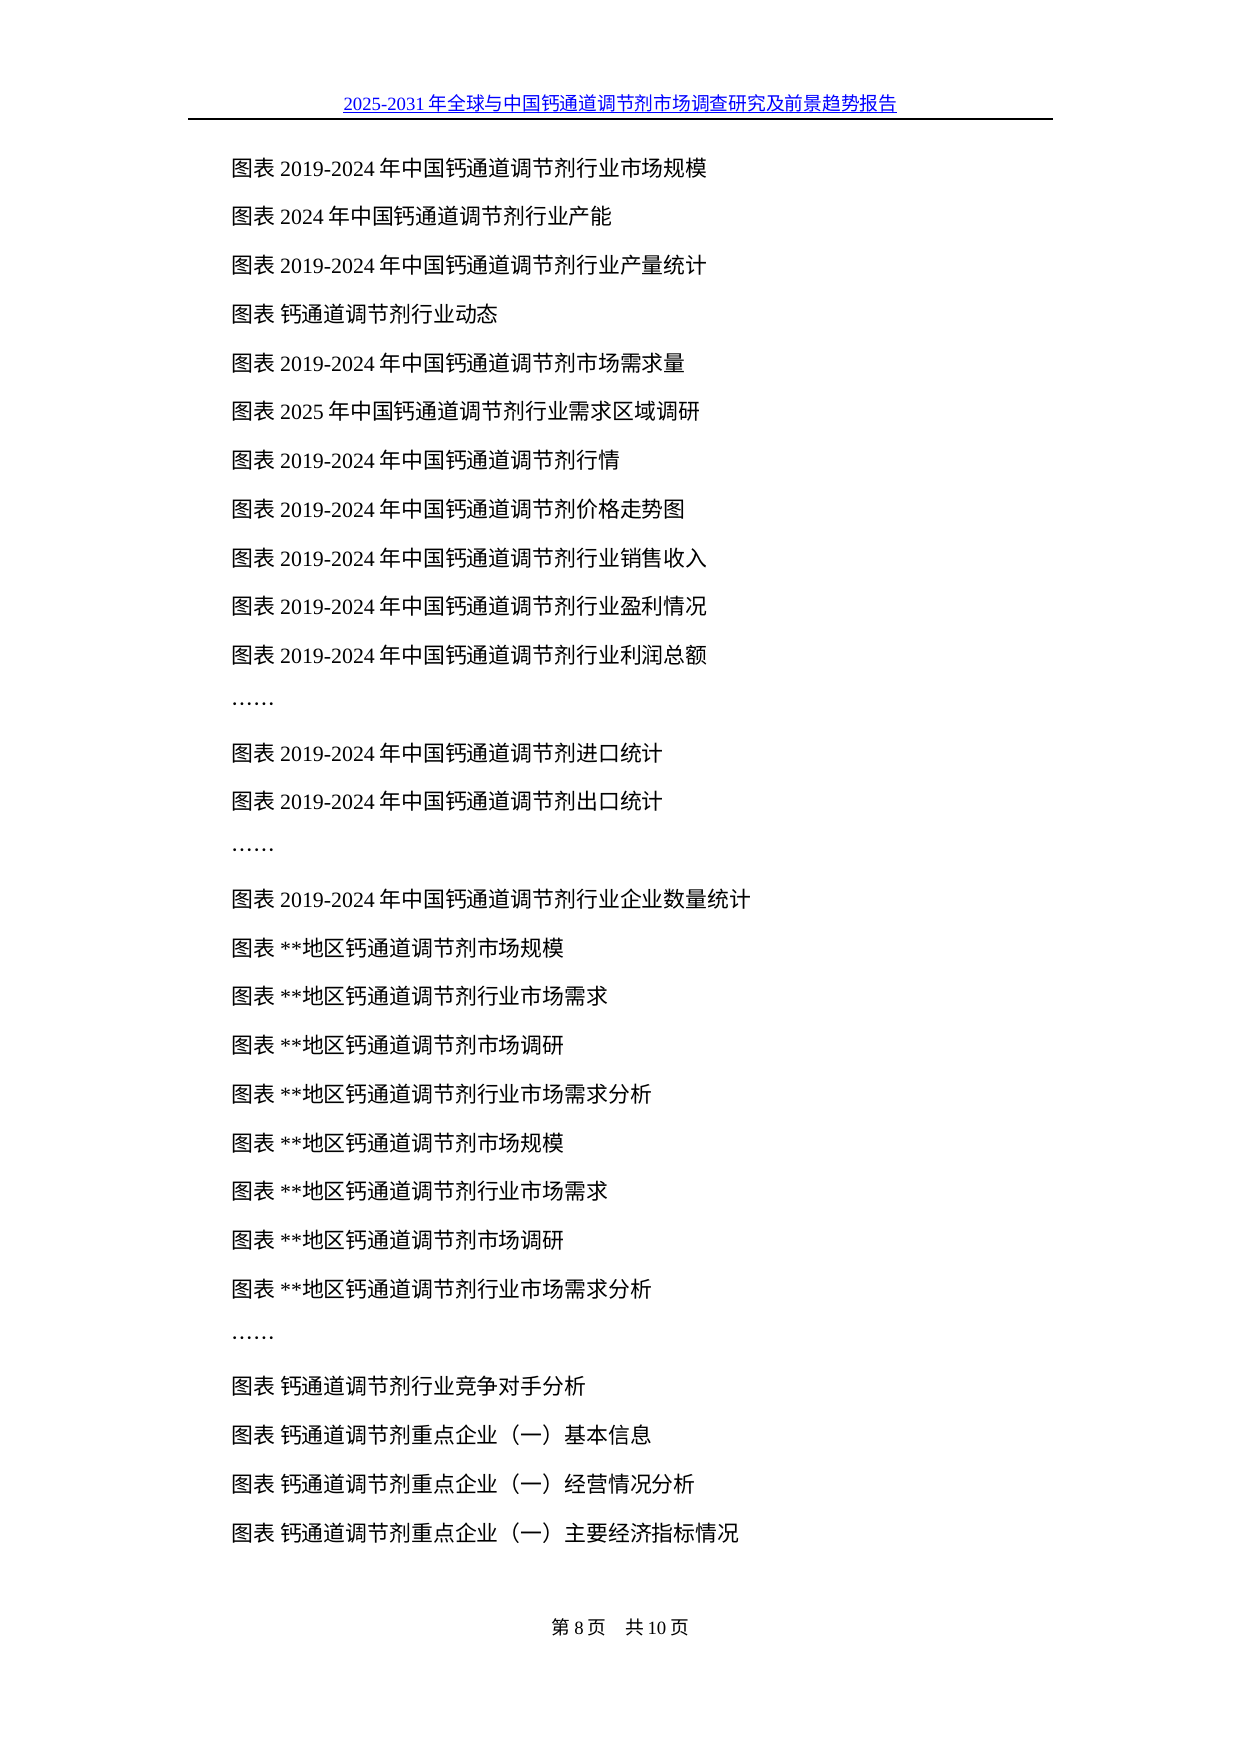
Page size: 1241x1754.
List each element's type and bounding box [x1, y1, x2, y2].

text [187, 150, 1053, 1548]
